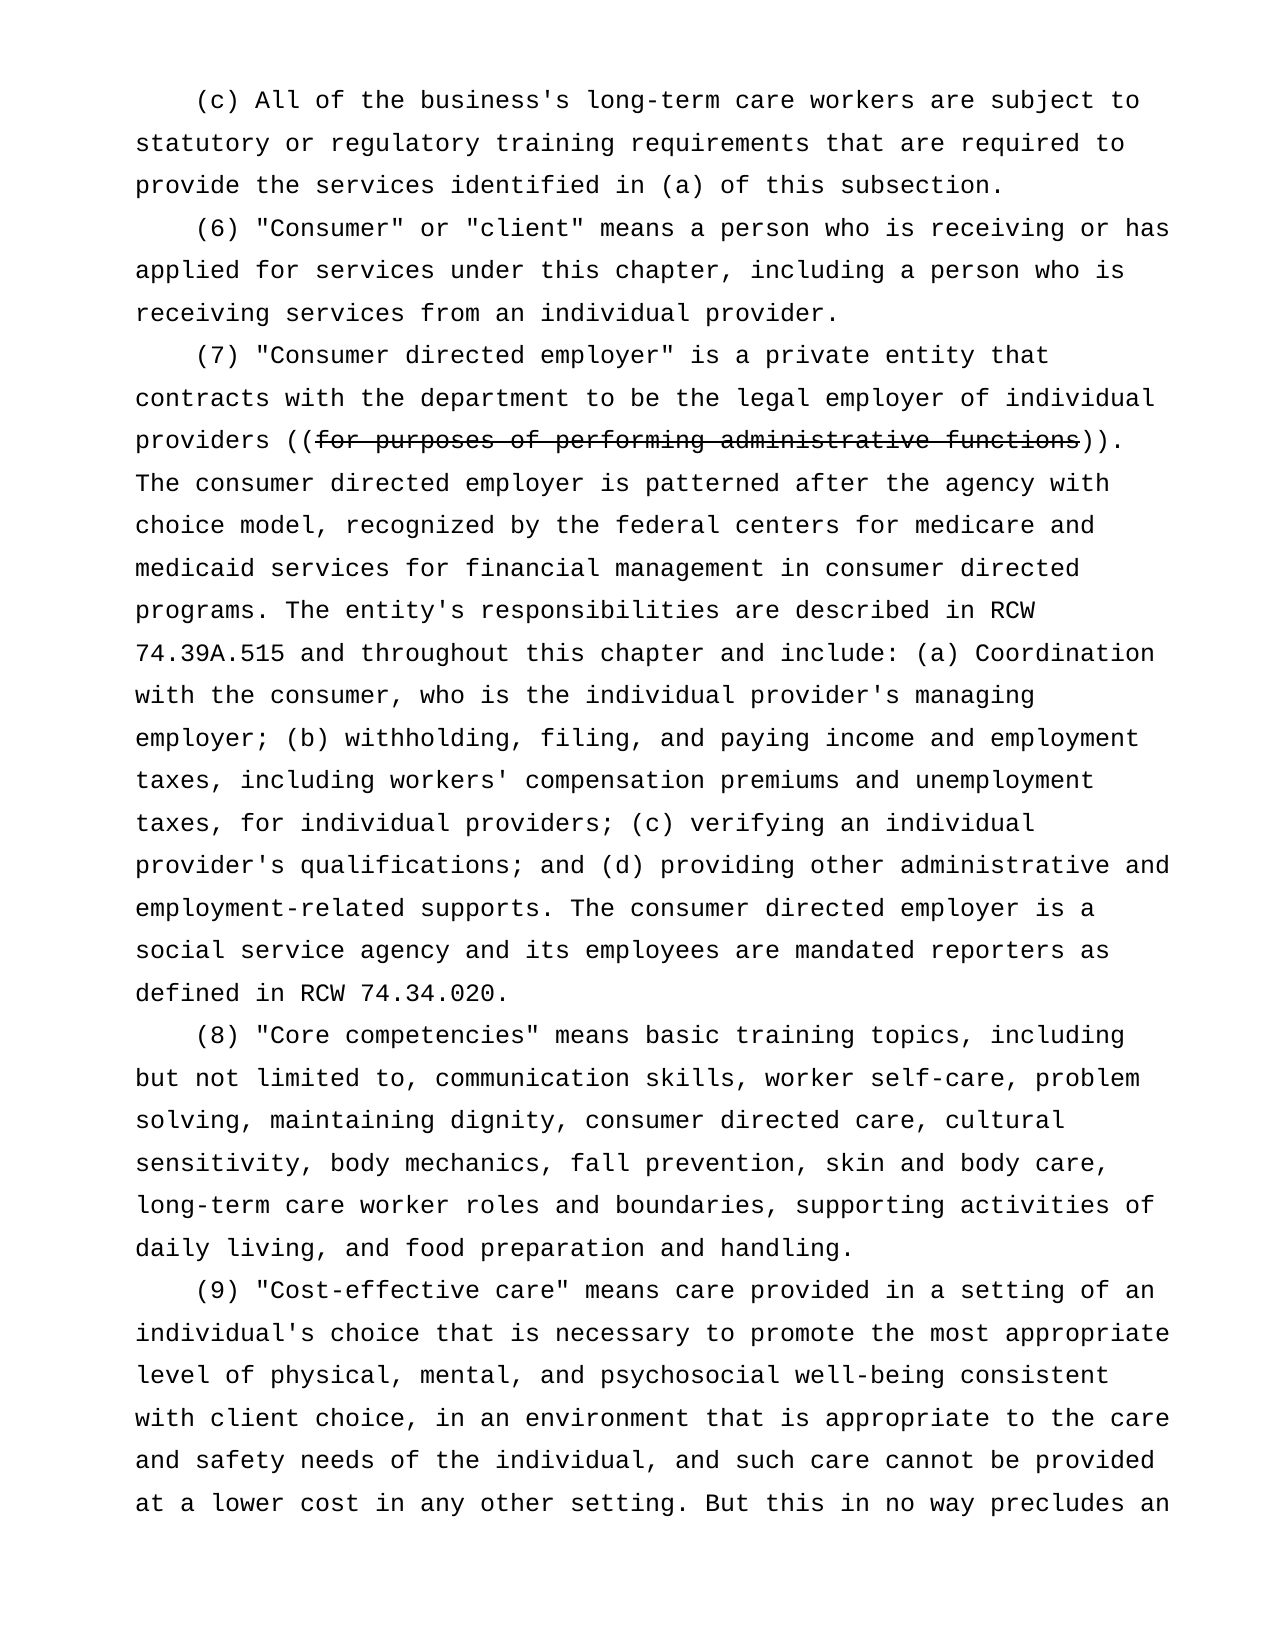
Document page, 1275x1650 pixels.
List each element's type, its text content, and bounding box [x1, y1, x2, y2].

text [135, 1265, 1170, 1520]
text (8) "Core competencies" means basic training topics, including but not limited to, communication skills, worker self-care, problem solving, maintaining dignity, consumer directed care, cultural sensitivity, body mechanics, fall prevention, skin and body care, long-term care worker roles and boundaries, supporting activities of daily living, and food preparation and handling. [135, 1010, 1170, 1265]
text (c) All of the business's long-term care workers are subject to statutory or regulatory training requirements that are required to provide the services identified in (a) of this subsection. [135, 75, 1170, 202]
text (7) "Consumer directed employer" is a private entity that contracts with the department to be the legal employer of individual providers ((for purposes of performing administrative functions)). The consumer directed employer is patterned after the agency with choice model, recognized by the federal centers for medicare and medicaid services for financial management in consumer directed programs. The entity's responsibilities are described in RCW 74.39A.515 and throughout this chapter and include: (a) Coordination with the consumer, who is the individual provider's managing employer; (b) withholding, filing, and paying income and employment taxes, including workers' compensation premiums and unemployment taxes, for individual providers; (c) verifying an individual provider's qualifications; and (d) providing other administrative and employment-related supports. The consumer directed employer is a social service agency and its employees are mandated reporters as defined in RCW 74.34.020. [135, 330, 1170, 1010]
text (6) "Consumer" or "client" means a person who is receiving or has applied for services under this chapter, including a person who is receiving services from an individual provider. [135, 202, 1170, 330]
